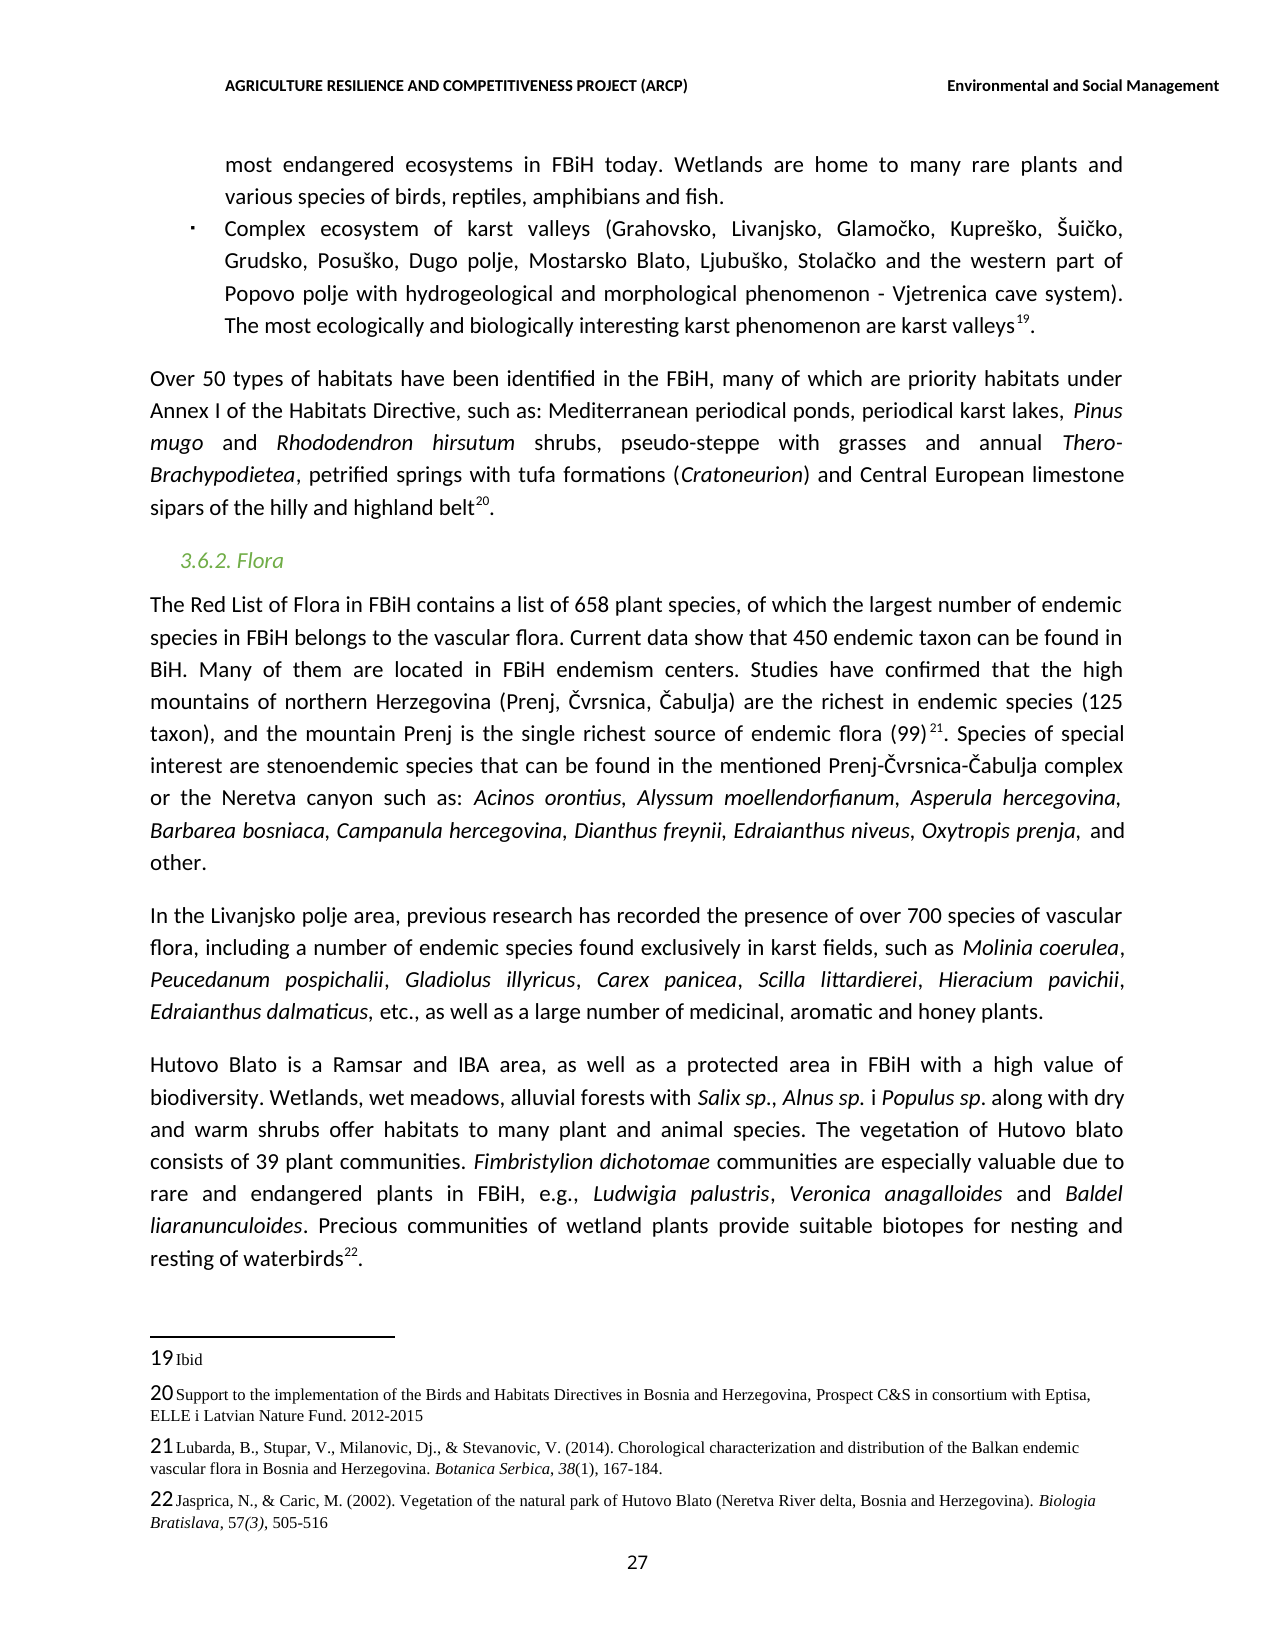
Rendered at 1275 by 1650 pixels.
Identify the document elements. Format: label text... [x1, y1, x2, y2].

text In the Livanjsko polje area, previous research has recorded the presence of over 700 species of vascular flora, including a number of endemic species found exclusively in karst fields, such as Molinia coerulea, Peucedanum pospichalii, Gladiolus illyricus, Carex panicea, Scilla littardierei, Hieracium pavichii, Edraianthus dalmaticus, etc., as well as a large number of medicinal, aromatic and honey plants. [150, 994, 1125, 1119]
subtitle 3.6.2. Flora [179, 639, 1125, 667]
list Wetland landscapes such as Hutovo Blato, Buško Blato, mountain lakes Kupres, Bjelašnica, Prenj, Čvrsnica, Šator and island-shaped wetlands in the mountains Vranica and Zvijezda, which are the most endangered ecosystems in FBiH today. Wetlands are home to many rare plants and various species of birds, reptiles, amphibians and fish. [187, 150, 1125, 274]
text Over 50 types of habitats have been identified in the FBiH, many of which are priority habitats under Annex I of the Habitats Directive, such as: Mediterranean periodical ponds, periodical karst lakes, Pinus mugo and Rhododendron hirsutum shrubs, pseudo-steppe with grasses and annual Thero-Brachypodietea, petrified springs with tufa formations (Cratoneurion) and Central European limestone sipars of the hilly and highland belt. [150, 457, 1125, 614]
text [150, 1144, 1125, 1301]
text The Red List of Flora in FBiH contains a list of 658 plant species, of which the largest number of endemic species in FBiH belongs to the vascular flora. Current data show that 450 endemic taxon can be found in BiH. Many of them are located in FBiH endemism centers. Studies have confirmed that the high mountains of northern Herzegovina (Prenj, Čvrsnica, Čabulja) are the richest in endemic species (125 taxon), and the mountain Prenj is the single richest source of endemic flora (99). Species of special interest are stenoendemic species that can be found in the mentioned Prenj-Čvrsnica-Čabulja complex or the Neretva canyon such as: Acinos orontius, Alyssum moellendorfianum, Asperula hercegovina, Barbarea bosniaca, Campanula hercegovina, Dianthus freynii, Edraianthus niveus, Oxytropis prenja, and other. [150, 684, 1125, 969]
list Complex ecosystem of karst valleys (Grahovsko, Livanjsko, Glamočko, Kupreško, Šuičko, Grudsko, Posuško, Dugo polje, Mostarsko Blato, Ljubuško, Stolačko and the western part of Popovo polje with hydrogeological and morphological phenomenon - Vjetrenica cave system). The most ecologically and biologically interesting karst phenomenon are karst valleys. [187, 308, 1125, 432]
